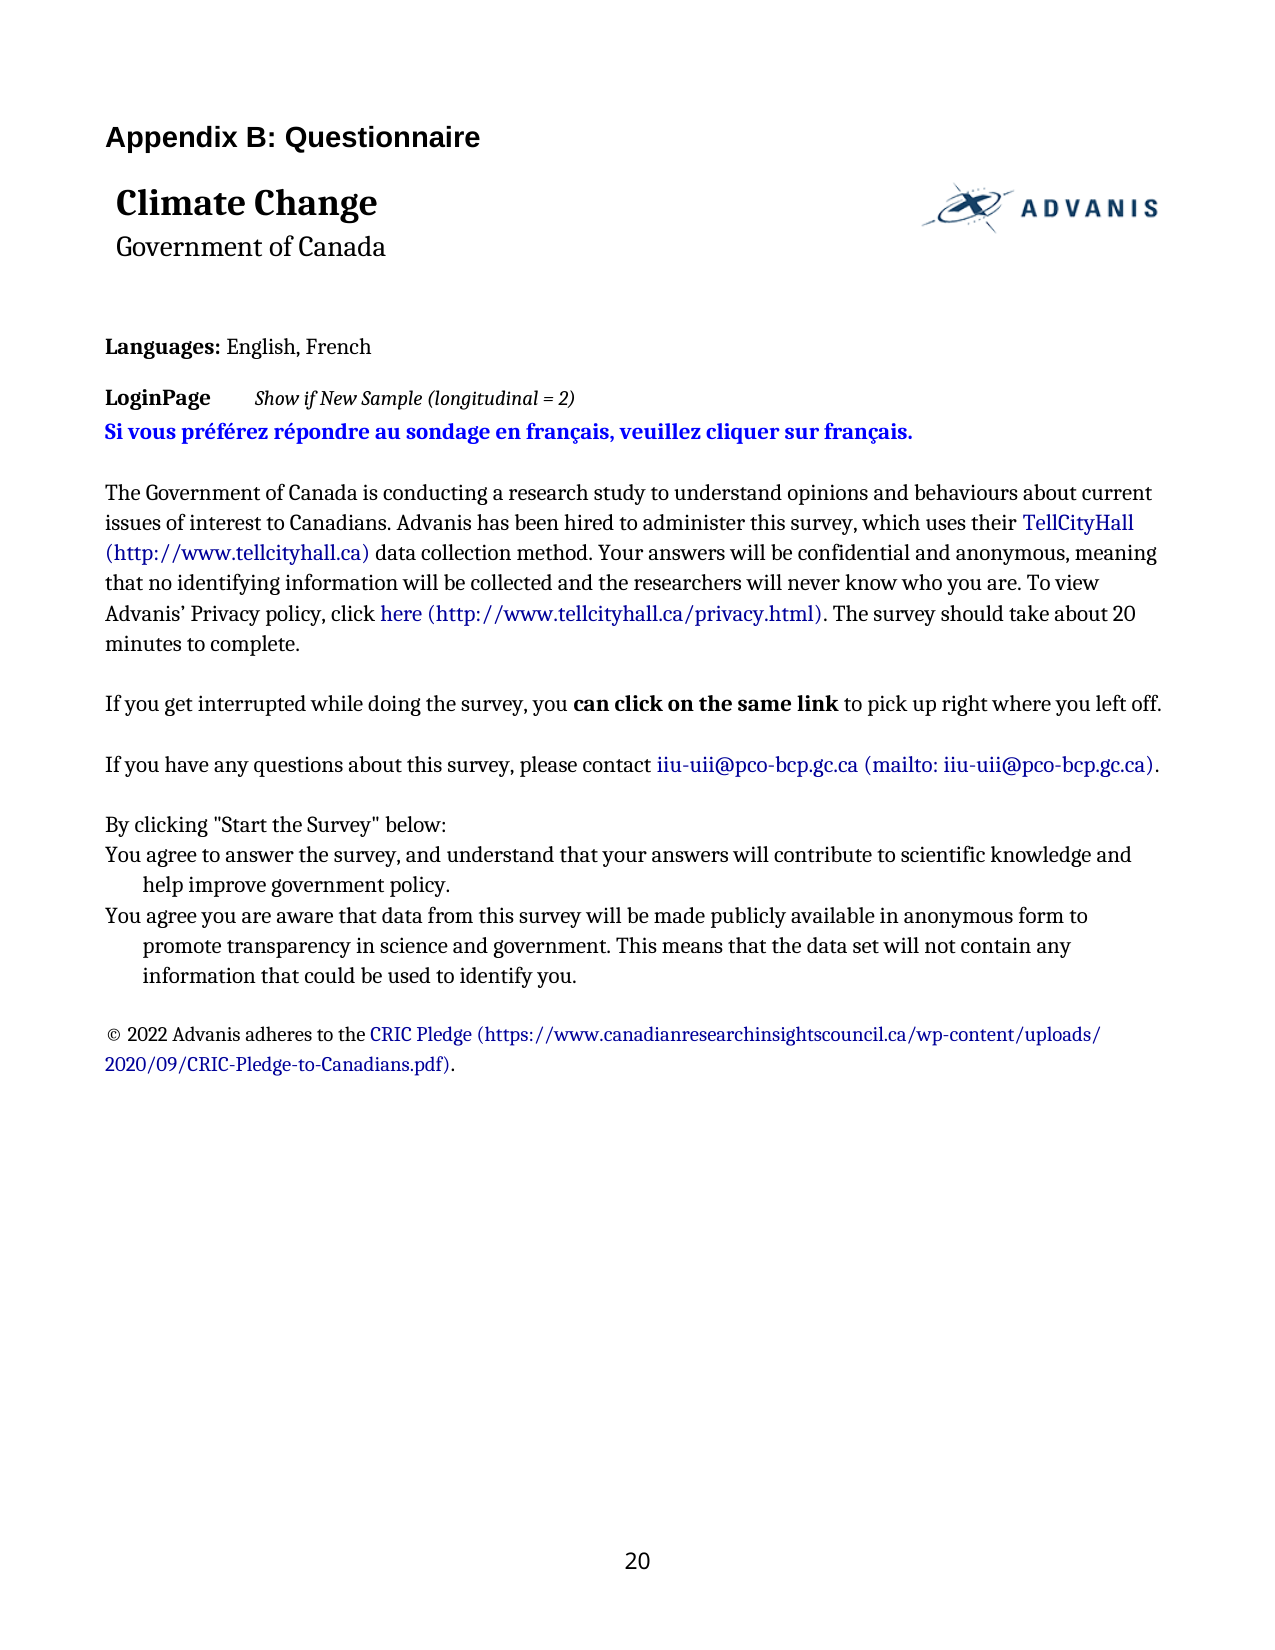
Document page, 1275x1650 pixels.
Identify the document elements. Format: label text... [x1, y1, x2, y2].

text © 2022 Advanis adheres to the CRIC Pledge (https://www.canadianresearchinsightscouncil.ca/wp-content/uploads/2020/09/CRIC-Pledge-to-Canadians.pdf). [105, 993, 1170, 1113]
text You agree to answer the survey, and understand that your answers will contribute to scientific knowledge and help improve government policy. [105, 842, 1170, 898]
text You agree you are aware that data from this survey will be made publicly available in anonymous form to promote transparency in science and government. This means that the data set will not contain any information that could be used to identify you. [105, 902, 1170, 989]
subtitle Appendix B: Questionnaire [105, 120, 1170, 153]
text Si vous préférez répondre au sondage en français, veuillez cliquer sur français. The Government of Canada is conducting a research study to understand opinions and behaviours about current issues of interest to Canadians. Advanis has been hired to administer this survey, which uses their TellCityHall (http://www.tellcityhall.ca) data collection method. Your answers will be confidential and anonymous, meaning that no identifying information will be collected and the researchers will never know who you are. To view Advanis’ Privacy policy, click here (http://www.tellcityhall.ca/privacy.html). The survey should take about 20 minutes to complete. If you get interrupted while doing the survey, you can click on the same link to pick up right where you left off. If you have any questions about this survey, please contact iiu-uii@pco-bcp.gc.ca (mailto: iiu-uii@pco-bcp.gc.ca). By clicking "Start the Survey" below: [105, 419, 1170, 838]
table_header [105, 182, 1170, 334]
text LoginPage Show if New Sample (longitudinal = 2) [105, 385, 1170, 411]
text Languages: English, French [105, 334, 1170, 360]
picture [920, 182, 1159, 235]
